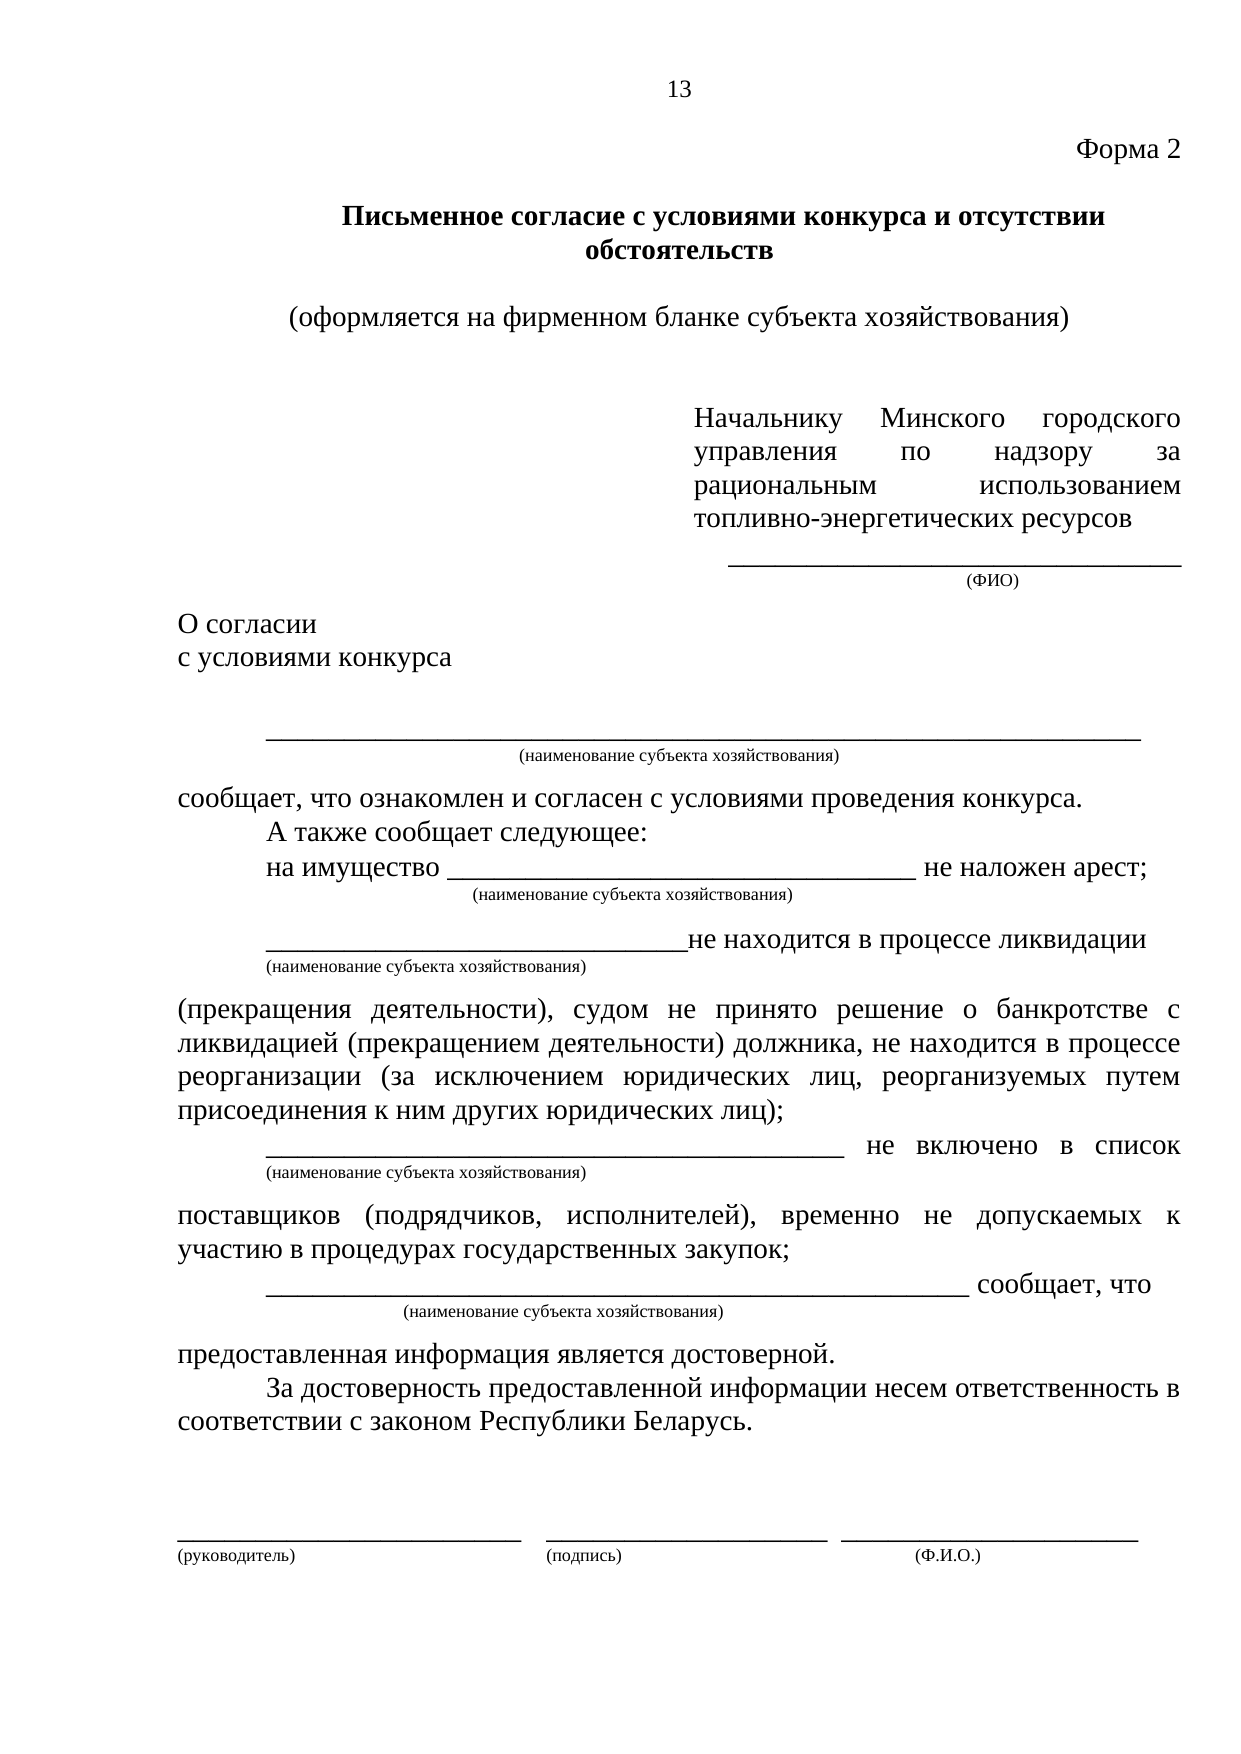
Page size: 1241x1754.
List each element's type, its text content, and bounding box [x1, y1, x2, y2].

text (наименование субъекта хозяйствования) [472, 884, 1181, 919]
text (оформляется на фирменном бланке субъекта хозяйствования) [177, 299, 1181, 333]
text ________________________________________________________ [177, 709, 1181, 745]
text поставщиков (подрядчиков, исполнителей), временно не допускаемых к участию в процедурах государственных закупок; [177, 1197, 1181, 1264]
text сообщает, что ознакомлен и согласен с условиями проведения конкурса. [177, 781, 1181, 814]
text предоставленная информация является достоверной. [177, 1336, 1181, 1370]
text (ФИО) [886, 570, 1019, 606]
text Форма 2 [177, 131, 1181, 165]
text (наименование субъекта хозяйствования) [177, 956, 1181, 991]
text Письменное согласие с условиями конкурса и отсутствии обстоятельств [177, 198, 1181, 266]
text на имущество ______________________________ не наложен арест; [177, 848, 1181, 884]
text (прекращения деятельности), судом не принято решение о банкротстве с ликвидацией (прекращением деятельности) должника, не находится в процессе реорганизации (за исключением юридических лиц, реорганизуемых путем присоединения к ним других юридических лиц); [177, 991, 1181, 1126]
text (руководитель) (подпись) (Ф.И.О.) [177, 1545, 1181, 1581]
text с условиями конкурса [177, 639, 1181, 673]
text _____________________________________________ сообщает, что [177, 1264, 1181, 1301]
text _____________________________ [177, 534, 1181, 570]
text _____________________________________ не включено в список (наименование субъекта хозяйствования) [266, 1126, 1181, 1197]
text (наименование субъекта хозяйствования) [177, 745, 1181, 781]
text ___________________________не находится в процессе ликвидации [177, 919, 1181, 956]
text ______________________ __________________ ___________________ [177, 1509, 1181, 1545]
text О согласии [177, 606, 1181, 639]
text За достоверность предоставленной информации несем ответственность в соответствии с законом Республики Беларусь. [177, 1370, 1181, 1437]
text А также сообщает следующее: [177, 814, 1181, 848]
text (наименование субъекта хозяйствования) [325, 1301, 1181, 1336]
text Начальнику Минского городского управления по надзору за рациональным использованием топливно-энергетических ресурсов [693, 400, 1181, 534]
